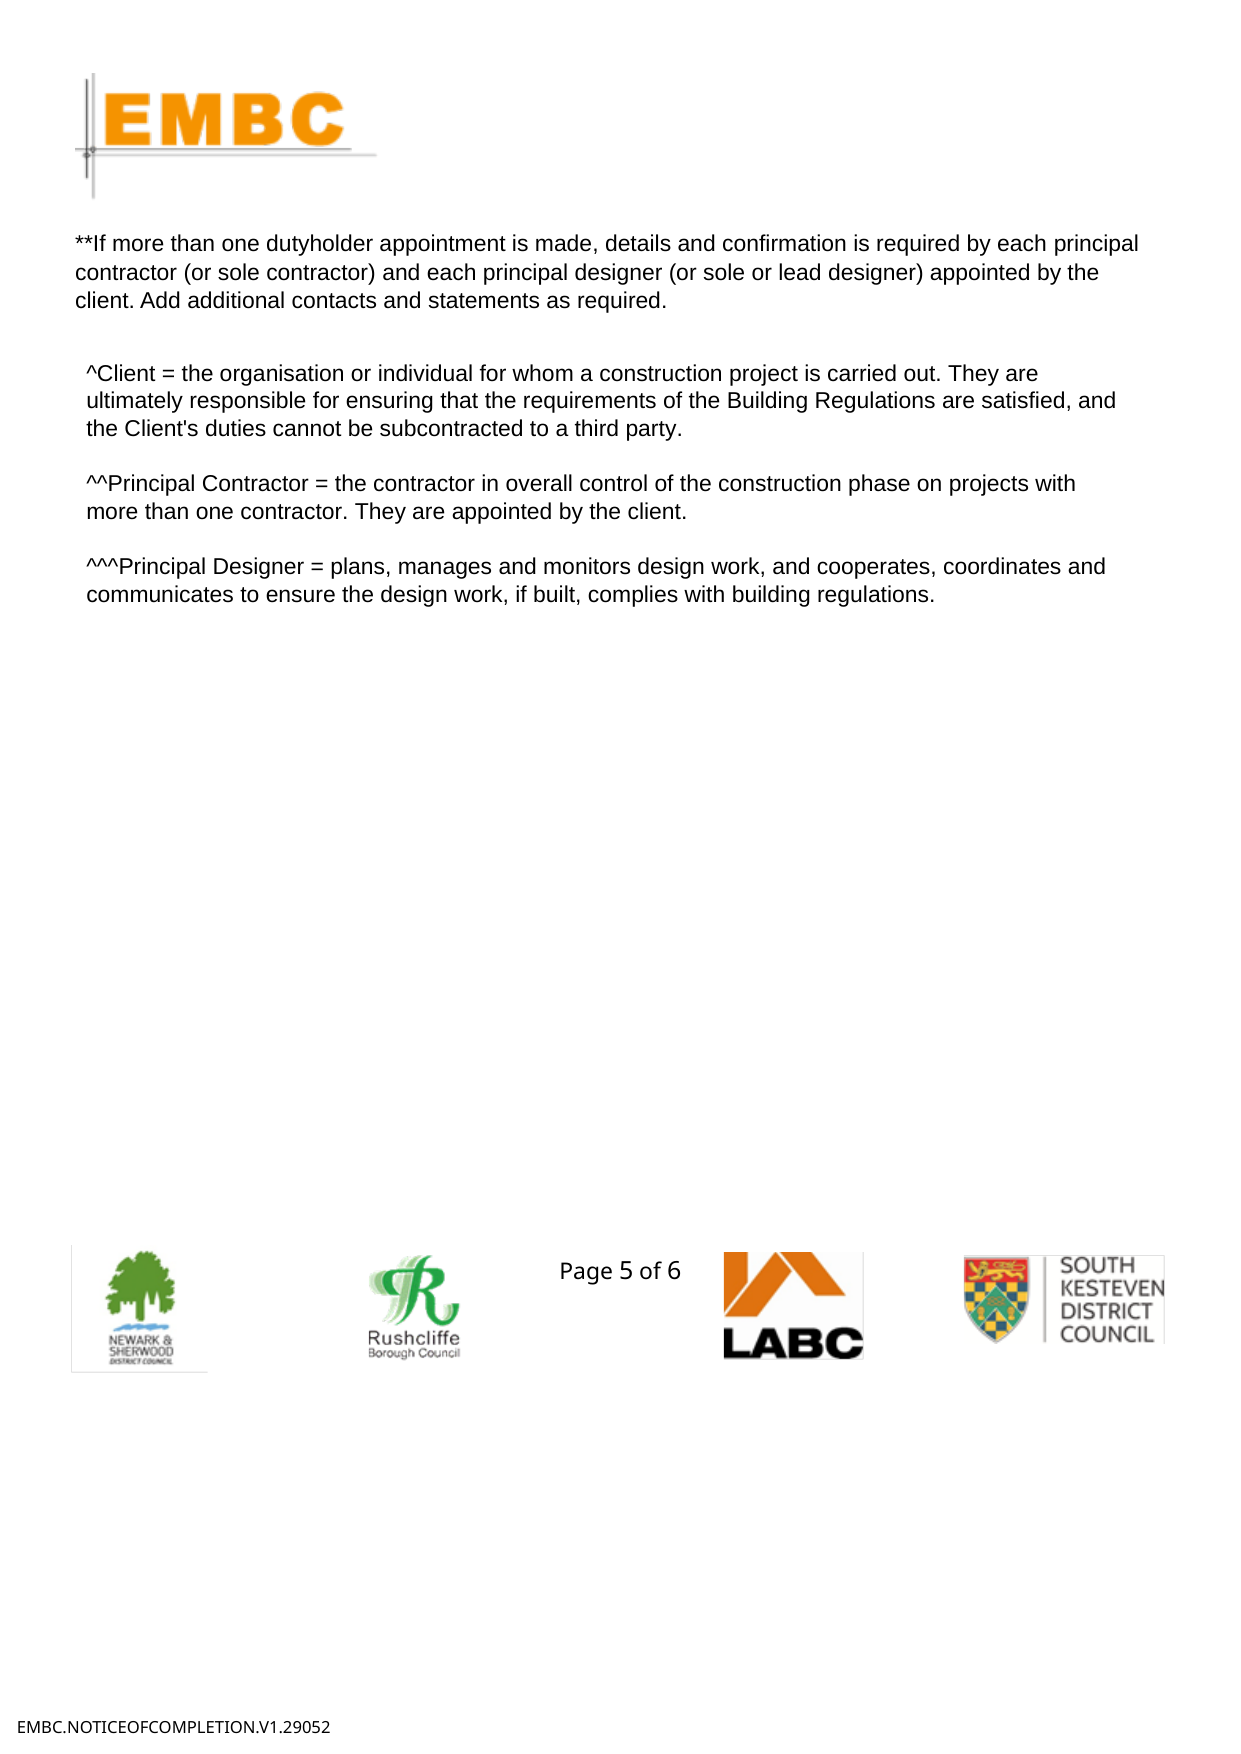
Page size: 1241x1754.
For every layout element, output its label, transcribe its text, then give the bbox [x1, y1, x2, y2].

text ^Client = the organisation or individual for whom a construction project is carried out. They are ultimately responsible for ensuring that the requirements of the Building Regulations are satisfied, and the Client's duties cannot be subcontracted to a third party. [86, 360, 1126, 441]
picture [963, 1254, 1166, 1344]
text ^^Principal Contractor = the contractor in overall control of the construction phase on projects with more than one contractor. They are appointed by the client. [86, 470, 1126, 524]
text ^^^Principal Designer = plans, manages and monitors design work, and cooperates, coordinates and communicates to ensure the design work, if built, complies with building regulations. [86, 553, 1126, 607]
picture [75, 73, 388, 202]
picture [368, 1255, 463, 1362]
picture [70, 1245, 208, 1374]
picture [723, 1252, 865, 1361]
text **If more than one dutyholder appointment is made, details and confirmation is required by each principal contractor (or sole contractor) and each principal designer (or sole or lead designer) appointed by the client. Add additional contacts and statements as required. [75, 202, 1165, 313]
